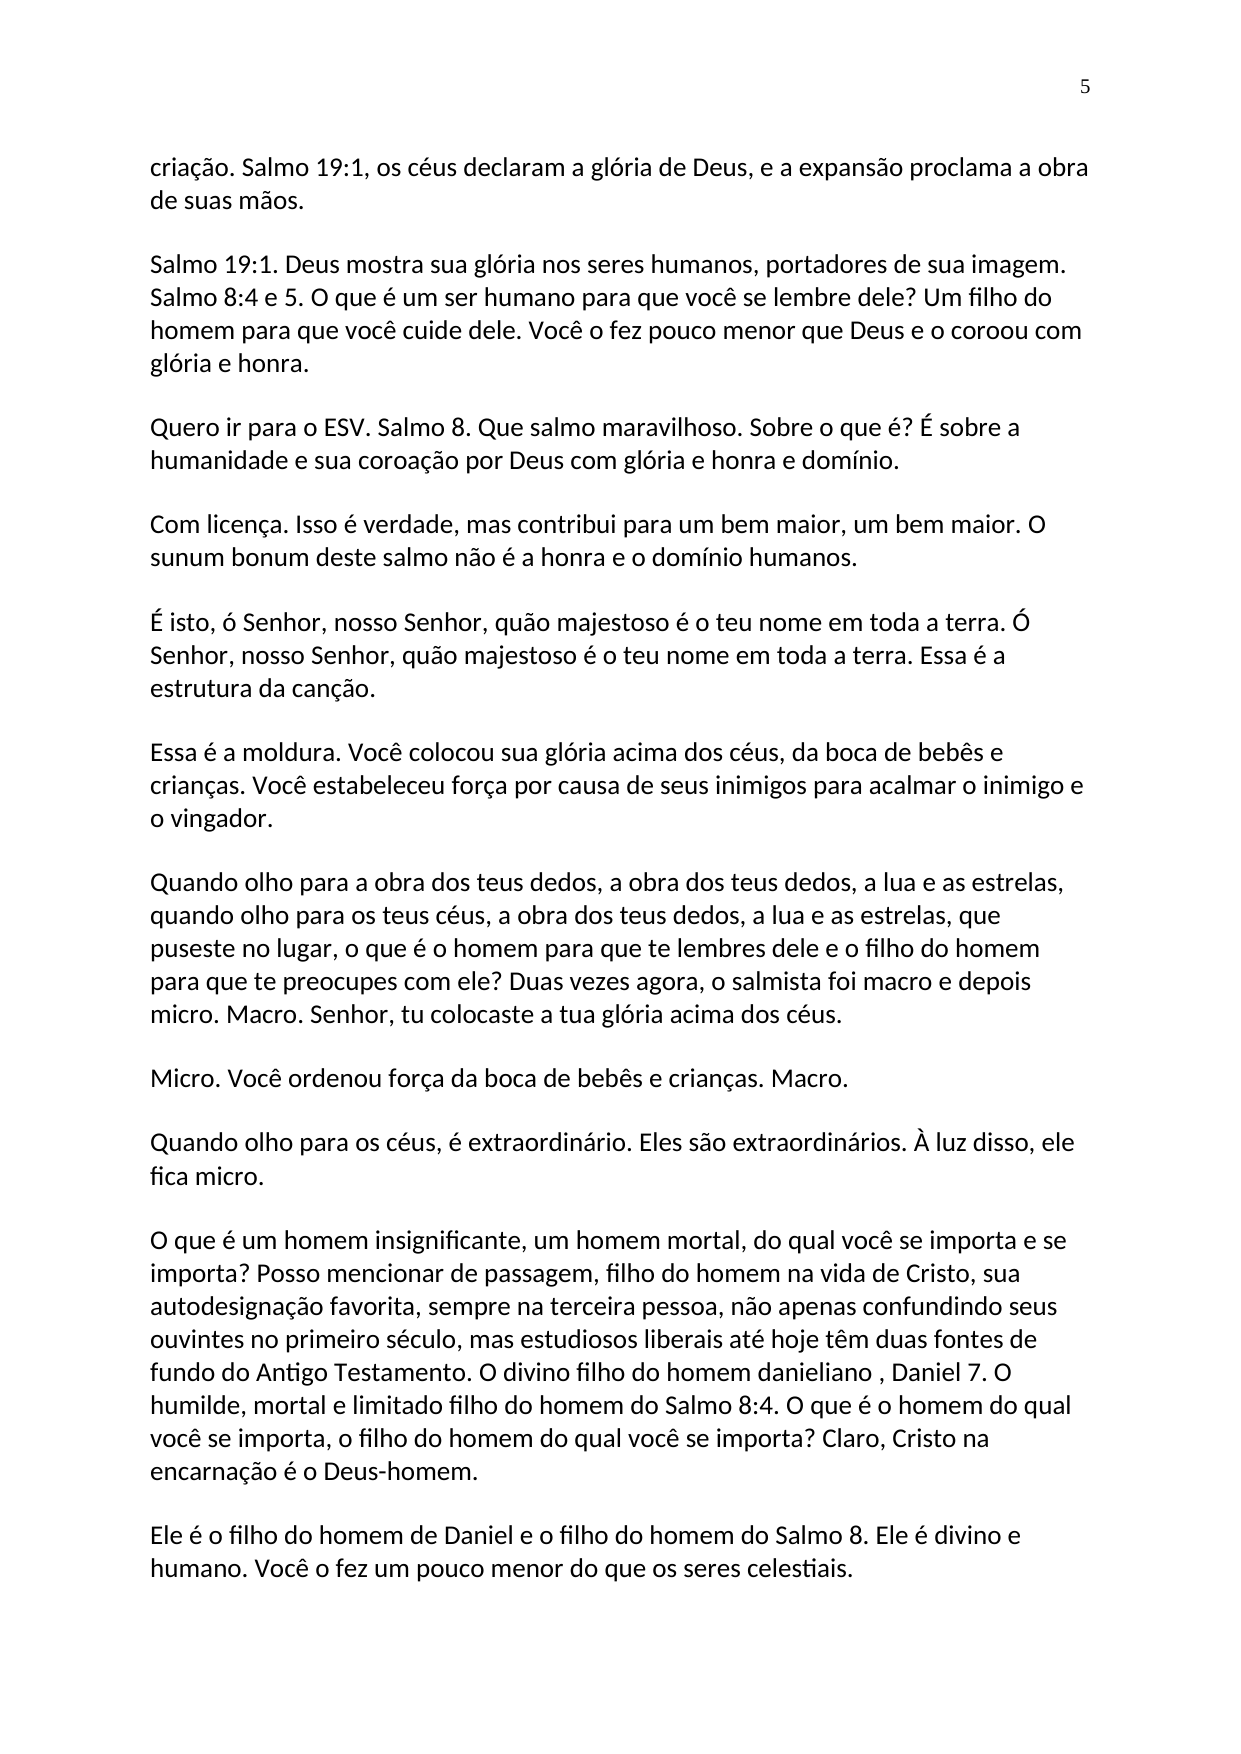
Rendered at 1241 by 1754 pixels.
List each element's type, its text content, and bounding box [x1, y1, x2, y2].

text É isto, ó Senhor, nosso Senhor, quão majestoso é o teu nome em toda a terra. Ó Senhor, nosso Senhor, quão majestoso é o teu nome em toda a terra. Essa é a estrutura da canção. [150, 605, 1090, 704]
text Ele é o filho do homem de Daniel e o filho do homem do Salmo 8. Ele é divino e humano. Você o fez um pouco menor do que os seres celestiais. [150, 1518, 1090, 1584]
text Quero ir para o ESV. Salmo 8. Que salmo maravilhoso. Sobre o que é? É sobre a humanidade e sua coroação por Deus com glória e honra e domínio. [150, 410, 1090, 476]
text Salmo 19:1. Deus mostra sua glória nos seres humanos, portadores de sua imagem. Salmo 8:4 e 5. O que é um ser humano para que você se lembre dele? Um filho do homem para que você cuide dele. Você o fez pouco menor que Deus e o coroou com glória e honra. [150, 247, 1090, 379]
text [150, 150, 1090, 216]
text Essa é a moldura. Você colocou sua glória acima dos céus, da boca de bebês e crianças. Você estabeleceu força por causa de seus inimigos para acalmar o inimigo e o vingador. [150, 735, 1090, 834]
text Micro. Você ordenou força da boca de bebês e crianças. Macro. [150, 1061, 1090, 1094]
text Quando olho para a obra dos teus dedos, a obra dos teus dedos, a lua e as estrelas, quando olho para os teus céus, a obra dos teus dedos, a lua e as estrelas, que puseste no lugar, o que é o homem para que te lembres dele e o filho do homem para que te preocupes com ele? Duas vezes agora, o salmista foi macro e depois micro. Macro. Senhor, tu colocaste a tua glória acima dos céus. [150, 865, 1090, 1030]
text Com licença. Isso é verdade, mas contribui para um bem maior, um bem maior. O sunum bonum deste salmo não é a honra e o domínio humanos. [150, 508, 1090, 574]
text Quando olho para os céus, é extraordinário. Eles são extraordinários. À luz disso, ele fica micro. [150, 1126, 1090, 1192]
text O que é um homem insignificante, um homem mortal, do qual você se importa e se importa? Posso mencionar de passagem, filho do homem na vida de Cristo, sua autodesignação favorita, sempre na terceira pessoa, não apenas confundindo seus ouvintes no primeiro século, mas estudiosos liberais até hoje têm duas fontes de fundo do Antigo Testamento. O divino filho do homem danieliano , Daniel 7. O humilde, mortal e limitado filho do homem do Salmo 8:4. O que é o homem do qual você se importa, o filho do homem do qual você se importa? Claro, Cristo na encarnação é o Deus-homem. [150, 1223, 1090, 1487]
